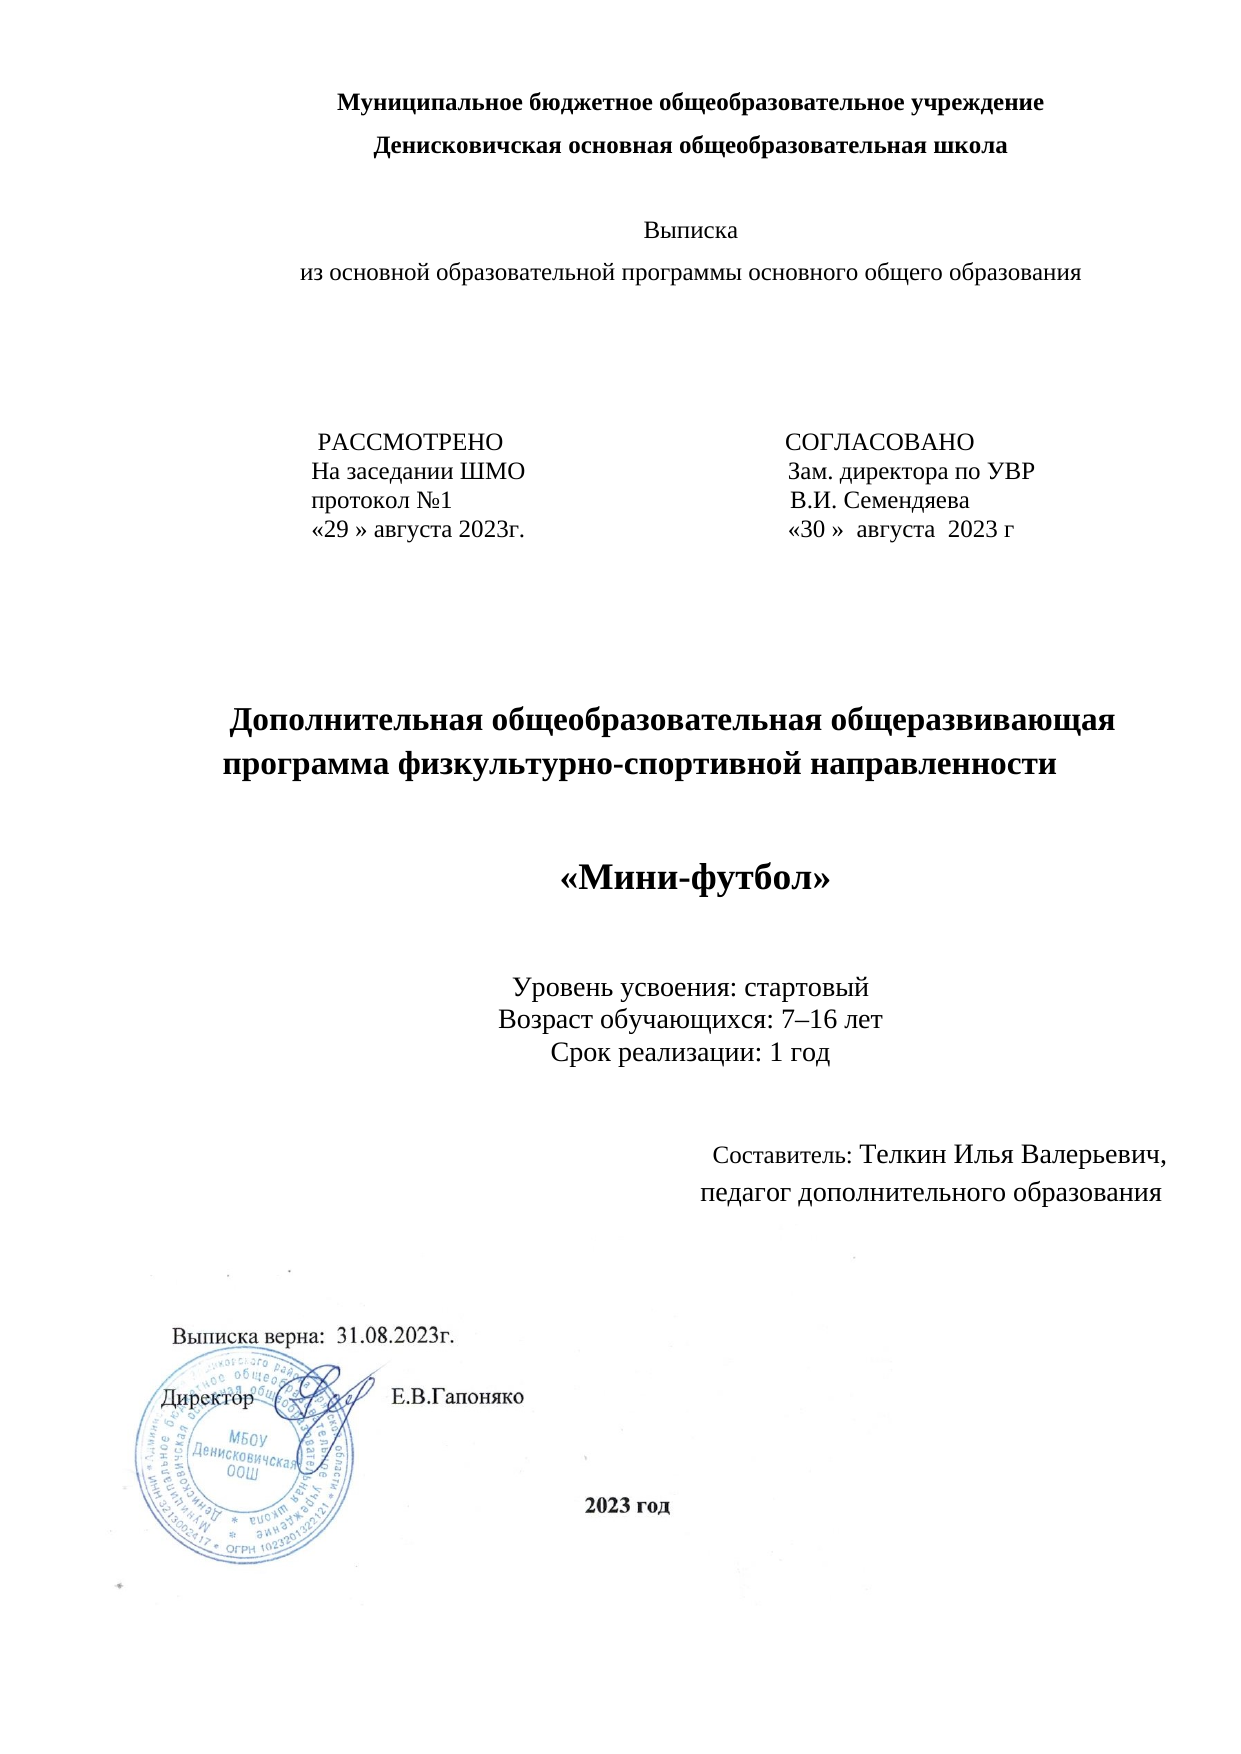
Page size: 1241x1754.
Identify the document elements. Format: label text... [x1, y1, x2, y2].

text Дополнительная общеобразовательная общеразвивающая программа физкультурно-спортивной направленности [104, 699, 1167, 820]
text Уровень усвоения: стартовый [140, 970, 1167, 1003]
text «29 » августа 2023г. «30 » августа 2023 г [237, 514, 1167, 542]
text На заседании ШМО Зам. директора по УВР [237, 456, 1167, 485]
text педагог дополнительного образования [104, 1175, 1167, 1207]
text Денисковичская основная общеобразовательная школа [140, 130, 1167, 159]
text Срок реализации: 1 год [140, 1035, 1167, 1067]
picture [104, 1224, 893, 1607]
text Муниципальное бюджетное общеобразовательное учреждение [140, 87, 1167, 116]
text протокол №1 В.И. Семендяева [237, 485, 1167, 514]
text из основной образовательной программы основного общего образования [140, 257, 1167, 286]
text Выписка [140, 215, 1167, 244]
text «Мини-футбол» [140, 854, 1167, 897]
text РАССМОТРЕНО СОГЛАСОВАНО [237, 427, 1167, 456]
text Составитель: Телкин Илья Валерьевич, [140, 1138, 1167, 1170]
text Возраст обучающихся: 7–16 лет [140, 1003, 1167, 1035]
